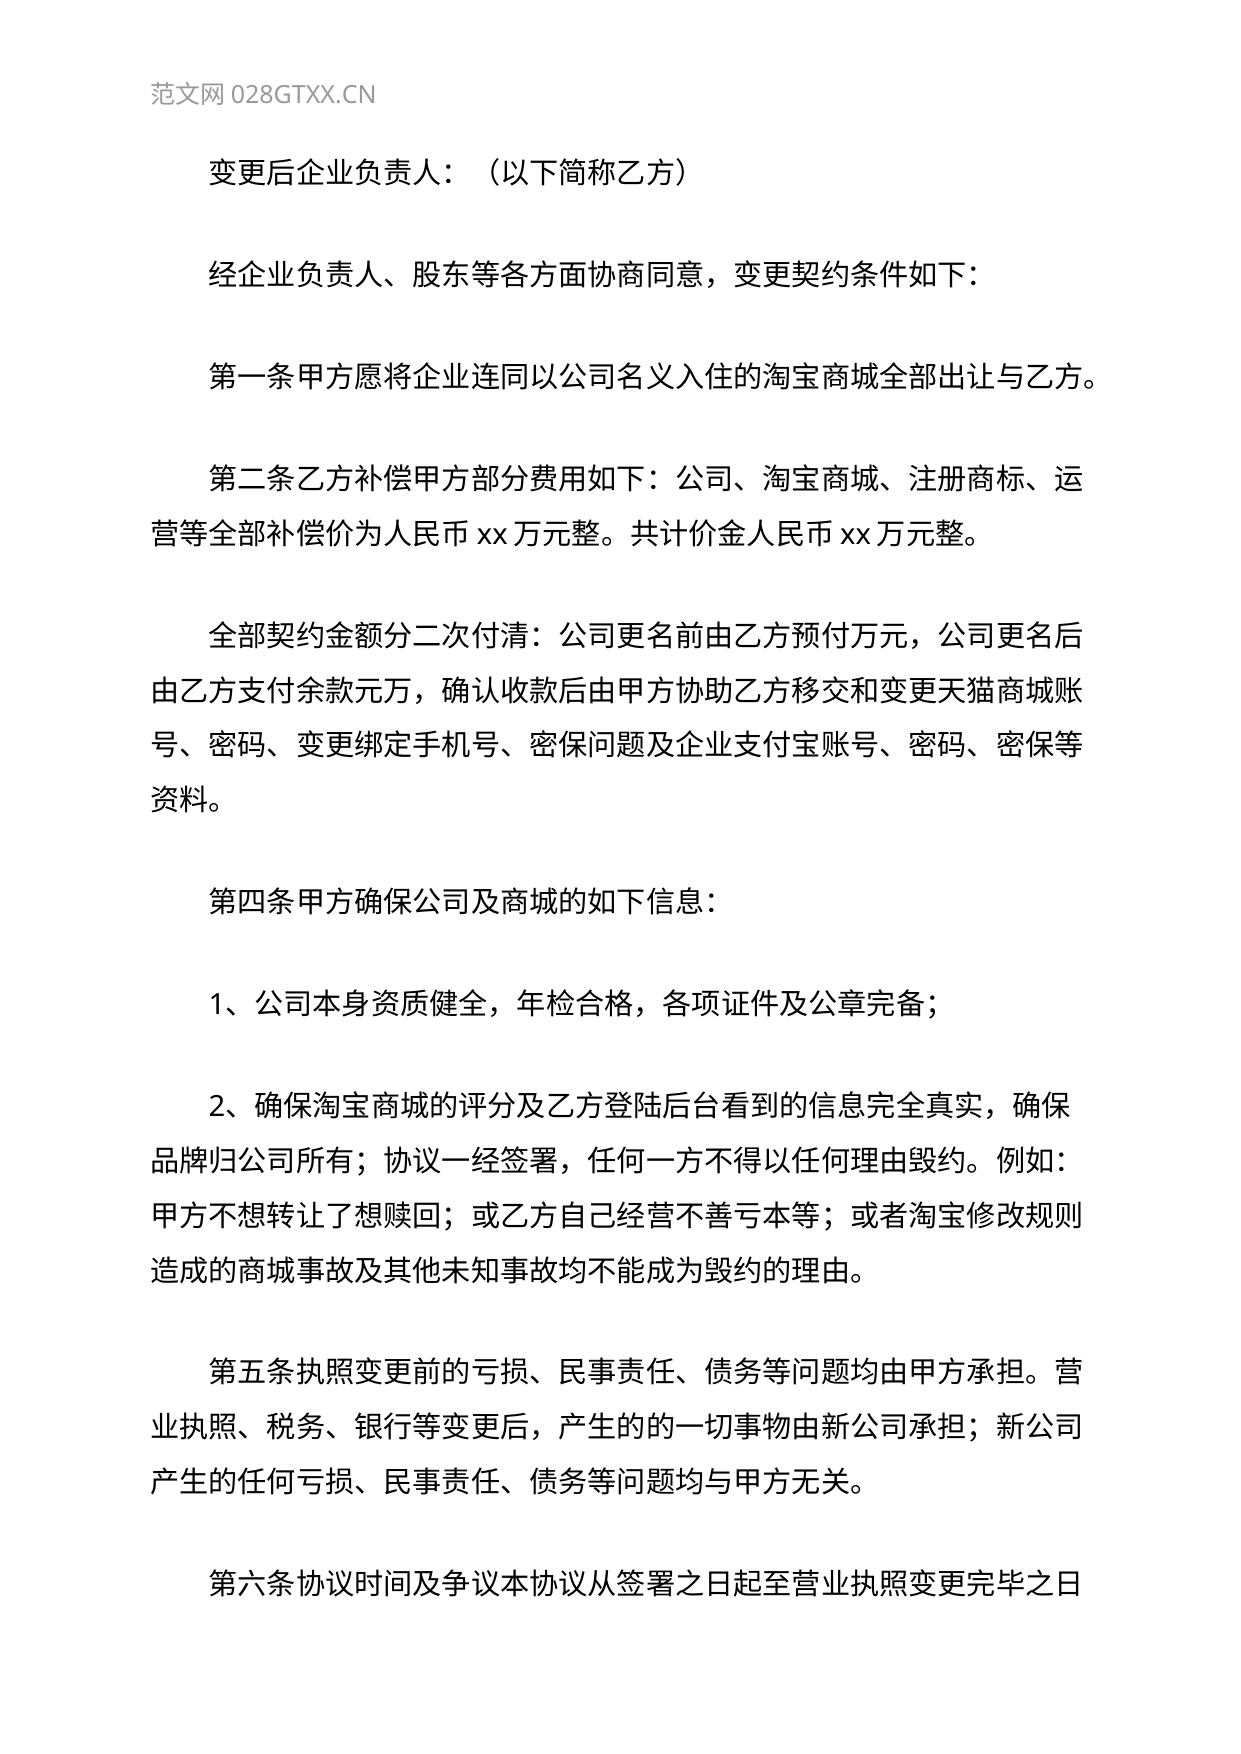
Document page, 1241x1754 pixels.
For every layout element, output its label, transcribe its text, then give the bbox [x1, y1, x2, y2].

text 第四条甲方确保公司及商城的如下信息： [150, 879, 1090, 921]
text 2、确保淘宝商城的评分及乙方登陆后台看到的信息完全真实，确保品牌归公司所有；协议一经签署，任何一方不得以任何理由毁约。例如：甲方不想转让了想赎回；或乙方自己经营不善亏本等；或者淘宝修改规则造成的商城事故及其他未知事故均不能成为毁约的理由。 [150, 1082, 1090, 1289]
text 变更后企业负责人：（以下简称乙方） [150, 150, 1090, 192]
text 全部契约金额分二次付清：公司更名前由乙方预付万元，公司更名后由乙方支付余款元万，确认收款后由甲方协助乙方移交和变更天猫商城账号、密码、变更绑定手机号、密保问题及企业支付宝账号、密码、密保等资料。 [150, 612, 1090, 819]
text 第一条甲方愿将企业连同以公司名义入住的淘宝商城全部出让与乙方。 [150, 353, 1090, 396]
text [150, 1561, 1090, 1603]
text 第五条执照变更前的亏损、民事责任、债务等问题均由甲方承担。营业执照、税务、银行等变更后，产生的的一切事物由新公司承担；新公司产生的任何亏损、民事责任、债务等问题均与甲方无关。 [150, 1349, 1090, 1501]
text 经企业负责人、股东等各方面协商同意，变更契约条件如下： [150, 252, 1090, 294]
text 第二条乙方补偿甲方部分费用如下：公司、淘宝商城、注册商标、运营等全部补偿价为人民币xx万元整。共计价金人民币xx万元整。 [150, 455, 1090, 553]
text 1、公司本身资质健全，年检合格，各项证件及公章完备； [150, 980, 1090, 1023]
